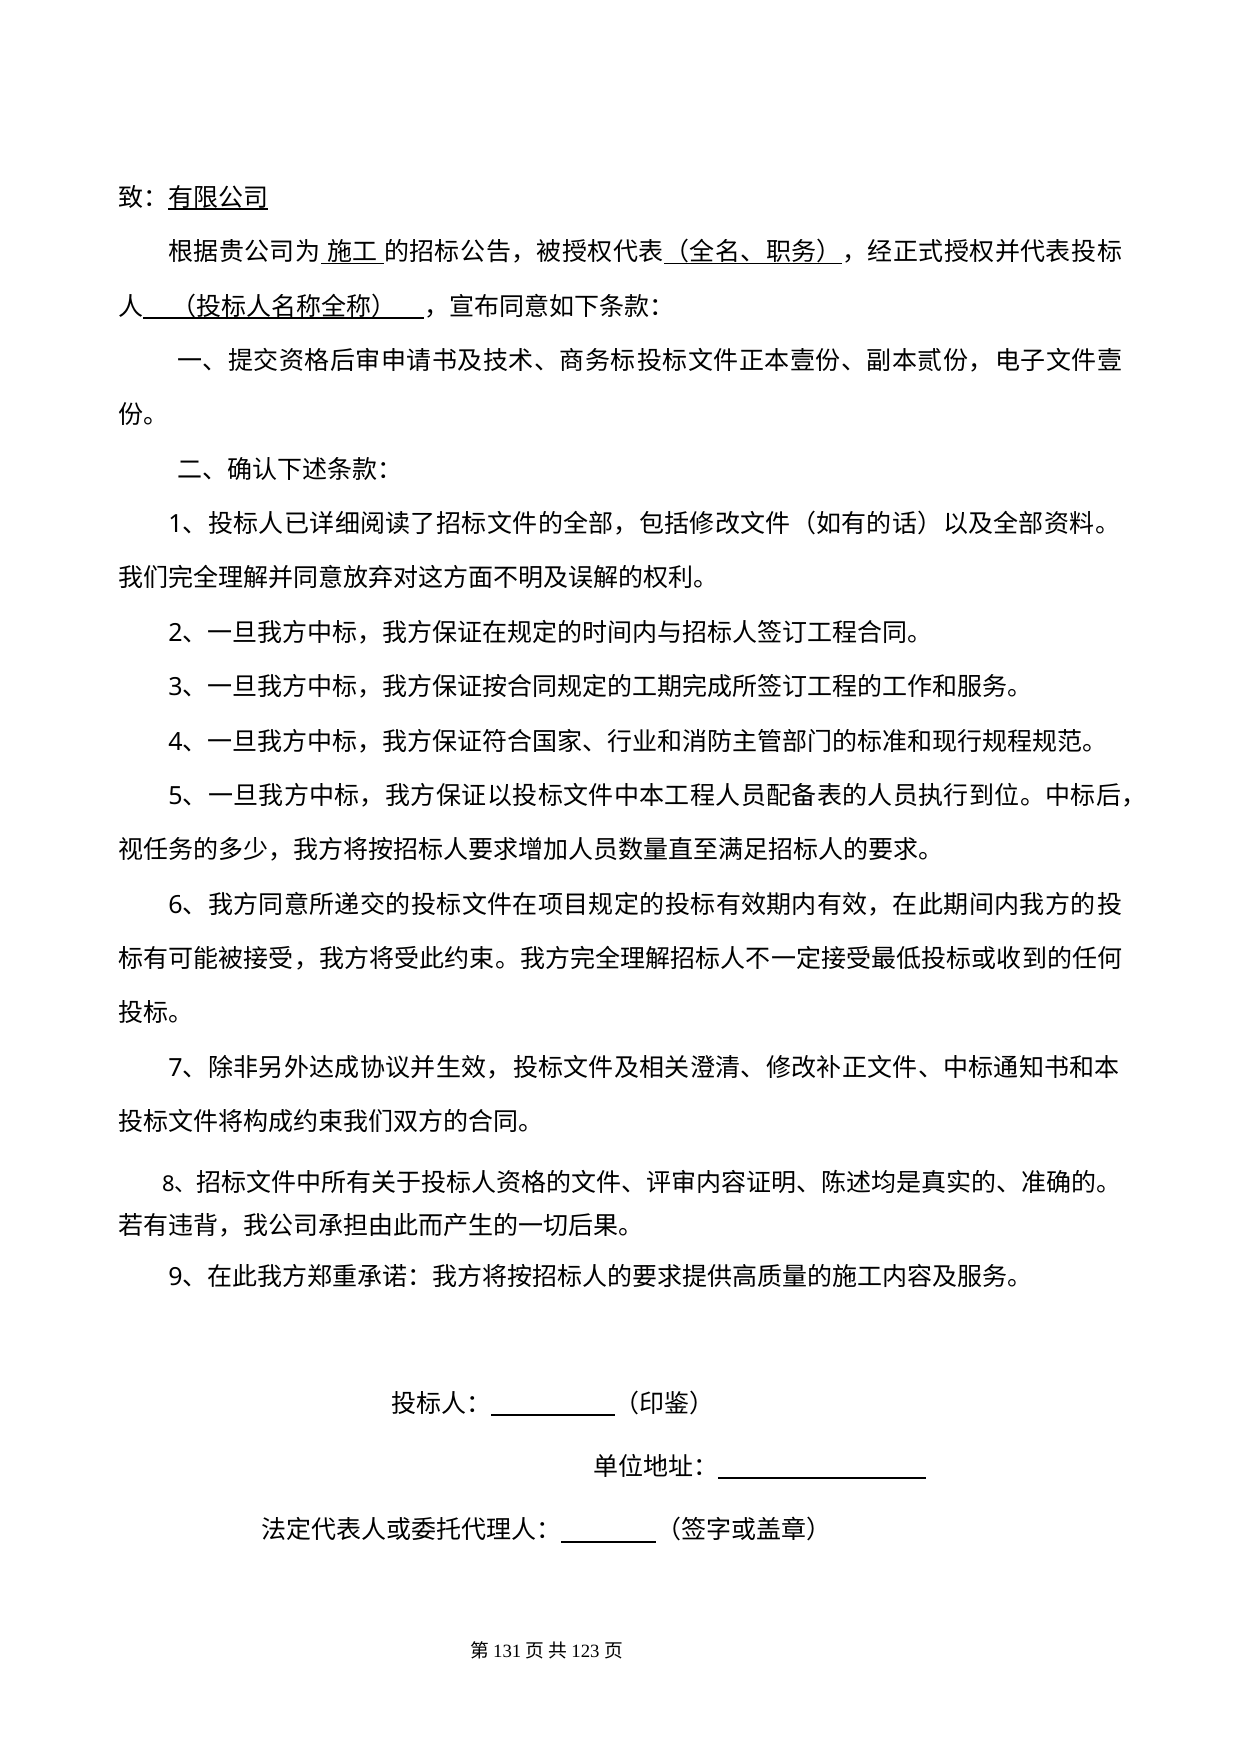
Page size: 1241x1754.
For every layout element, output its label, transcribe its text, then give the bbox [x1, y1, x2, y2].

text 4、一旦我方中标，我方保证符合国家、行业和消防主管部门的标准和现行规程规范。 [118, 721, 1122, 757]
text 2、一旦我方中标，我方保证在规定的时间内与招标人签订工程合同。 [118, 612, 1122, 648]
text 法定代表人或委托代理人： （签字或盖章） [118, 1510, 1078, 1546]
text 6、我方同意所递交的投标文件在项目规定的投标有效期内有效，在此期间内我方的投标有可能被接受，我方将受此约束。我方完全理解招标人不一定接受最低投标或收到的任何投标。 [118, 884, 1122, 1029]
text 一、提交资格后审申请书及技术、商务标投标文件正本壹份、副本贰份，电子文件壹份。 [118, 340, 1122, 431]
text 二、确认下述条款： [118, 449, 1122, 485]
text 致：有限公司 [118, 177, 1122, 213]
text 5、一旦我方中标，我方保证以投标文件中本工程人员配备表的人员执行到位。中标后，视任务的多少，我方将按招标人要求增加人员数量直至满足招标人的要求。 [118, 775, 1122, 866]
text 根据贵公司为 施工 的招标公告，被授权代表（全名、职务），经正式授权并代表投标人 （投标人名称全称） ，宣布同意如下条款： [118, 232, 1122, 322]
text 3、一旦我方中标，我方保证按合同规定的工期完成所签订工程的工作和服务。 [118, 667, 1122, 703]
text 单位地址： [118, 1446, 1022, 1483]
text 1、投标人已详细阅读了招标文件的全部，包括修改文件（如有的话）以及全部资料。我们完全理解并同意放弃对这方面不明及误解的权利。 [118, 503, 1122, 594]
text 7、除非另外达成协议并生效，投标文件及相关澄清、修改补正文件、中标通知书和本投标文件将构成约束我们双方的合同。 [118, 1047, 1122, 1138]
text 8、招标文件中所有关于投标人资格的文件、评审内容证明、陈述均是真实的、准确的。若有违背，我公司承担由此而产生的一切后果。 [118, 1156, 1122, 1243]
text 投标人： （印鉴） [118, 1383, 1122, 1419]
text 9、在此我方郑重承诺：我方将按招标人的要求提供高质量的施工内容及服务。 [118, 1243, 1122, 1296]
